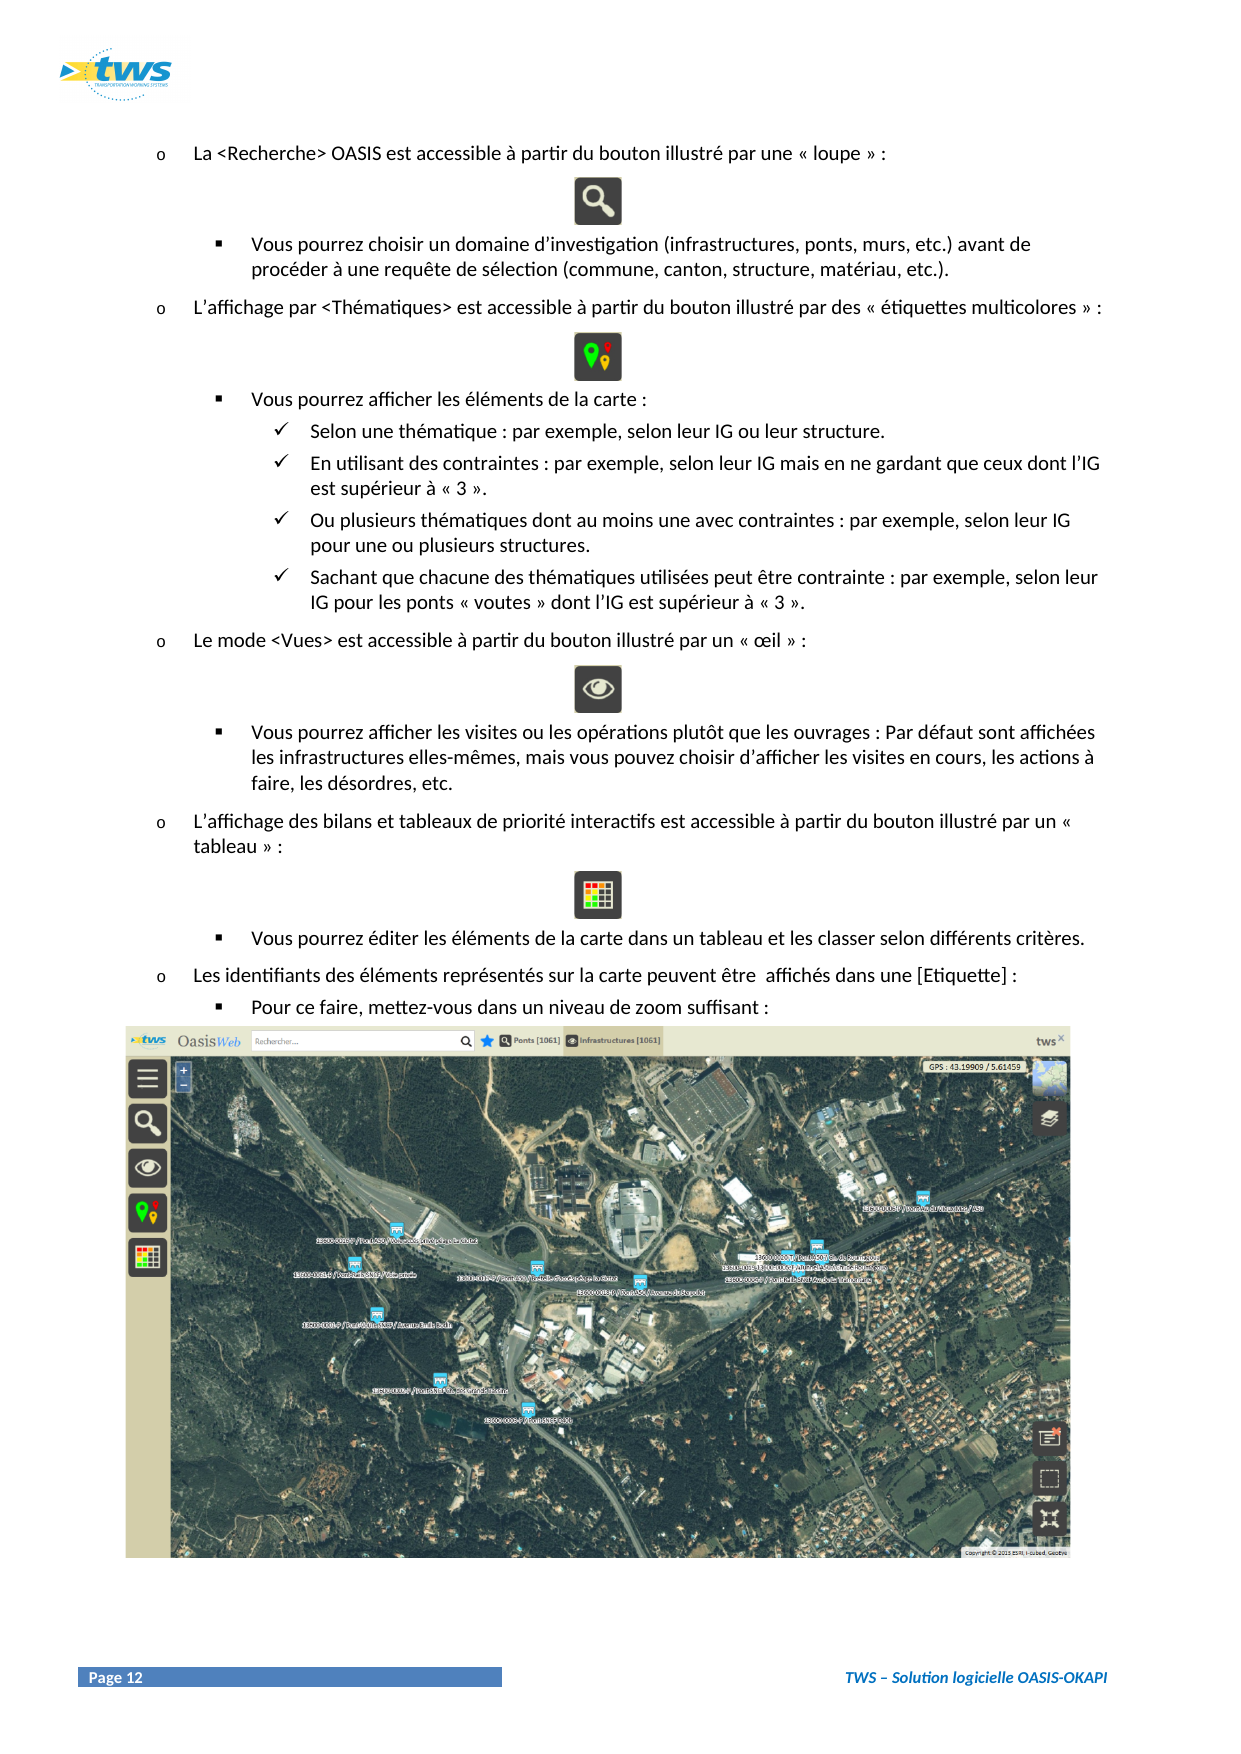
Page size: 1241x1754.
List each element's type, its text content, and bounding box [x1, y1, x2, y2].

text La <Recherche> OASIS est accessible à partir du bouton illustré par une « loupe » : [156, 140, 1107, 165]
picture [59, 35, 192, 103]
picture [574, 332, 622, 381]
text Vous pourrez éditer les éléments de la carte dans un tableau et les classer selon différents critères. [214, 925, 1107, 950]
picture [574, 177, 622, 225]
picture [574, 871, 622, 919]
text Vous pourrez choisir un domaine d’investigation (infrastructures, ponts, murs, etc.) avant de procéder à une requête de sélection (commune, canton, structure, matériau, etc.). [214, 231, 1107, 282]
list En utilisant des contraintes : par exemple, selon leur IG mais en ne gardant que ceux dont l’IG est supérieur à « 3 ». [273, 450, 1107, 501]
text L’affichage des bilans et tableaux de priorité interactifs est accessible à partir du bouton illustré par un « tableau » : [156, 808, 1107, 859]
picture [574, 665, 622, 713]
picture [125, 1026, 1071, 1558]
text Les identifiants des éléments représentés sur la carte peuvent être affichés dans une [Etiquette] : [156, 963, 1107, 988]
list Sachant que chacune des thématiques utilisées peut être contrainte : par exemple, selon leur IG pour les ponts « voutes » dont l’IG est supérieur à « 3 ». [273, 564, 1107, 615]
text Le mode <Vues> est accessible à partir du bouton illustré par un « œil » : [156, 627, 1107, 653]
text L’affichage par <Thématiques> est accessible à partir du bouton illustré par des « étiquettes multicolores » : [156, 294, 1107, 320]
list Selon une thématique : par exemple, selon leur IG ou leur structure. [273, 418, 1107, 443]
text Vous pourrez afficher les éléments de la carte : [214, 386, 1107, 412]
text Vous pourrez afficher les visites ou les opérations plutôt que les ouvrages : Par défaut sont affichées les infrastructures elles-mêmes, mais vous pouvez choisir d’afficher les visites en cours, les actions à faire, les désordres, etc. [214, 719, 1107, 795]
list Ou plusieurs thématiques dont au moins une avec contraintes : par exemple, selon leur IG pour une ou plusieurs structures. [273, 507, 1107, 558]
text Pour ce faire, mettez-vous dans un niveau de zoom suffisant : [214, 994, 1107, 1020]
